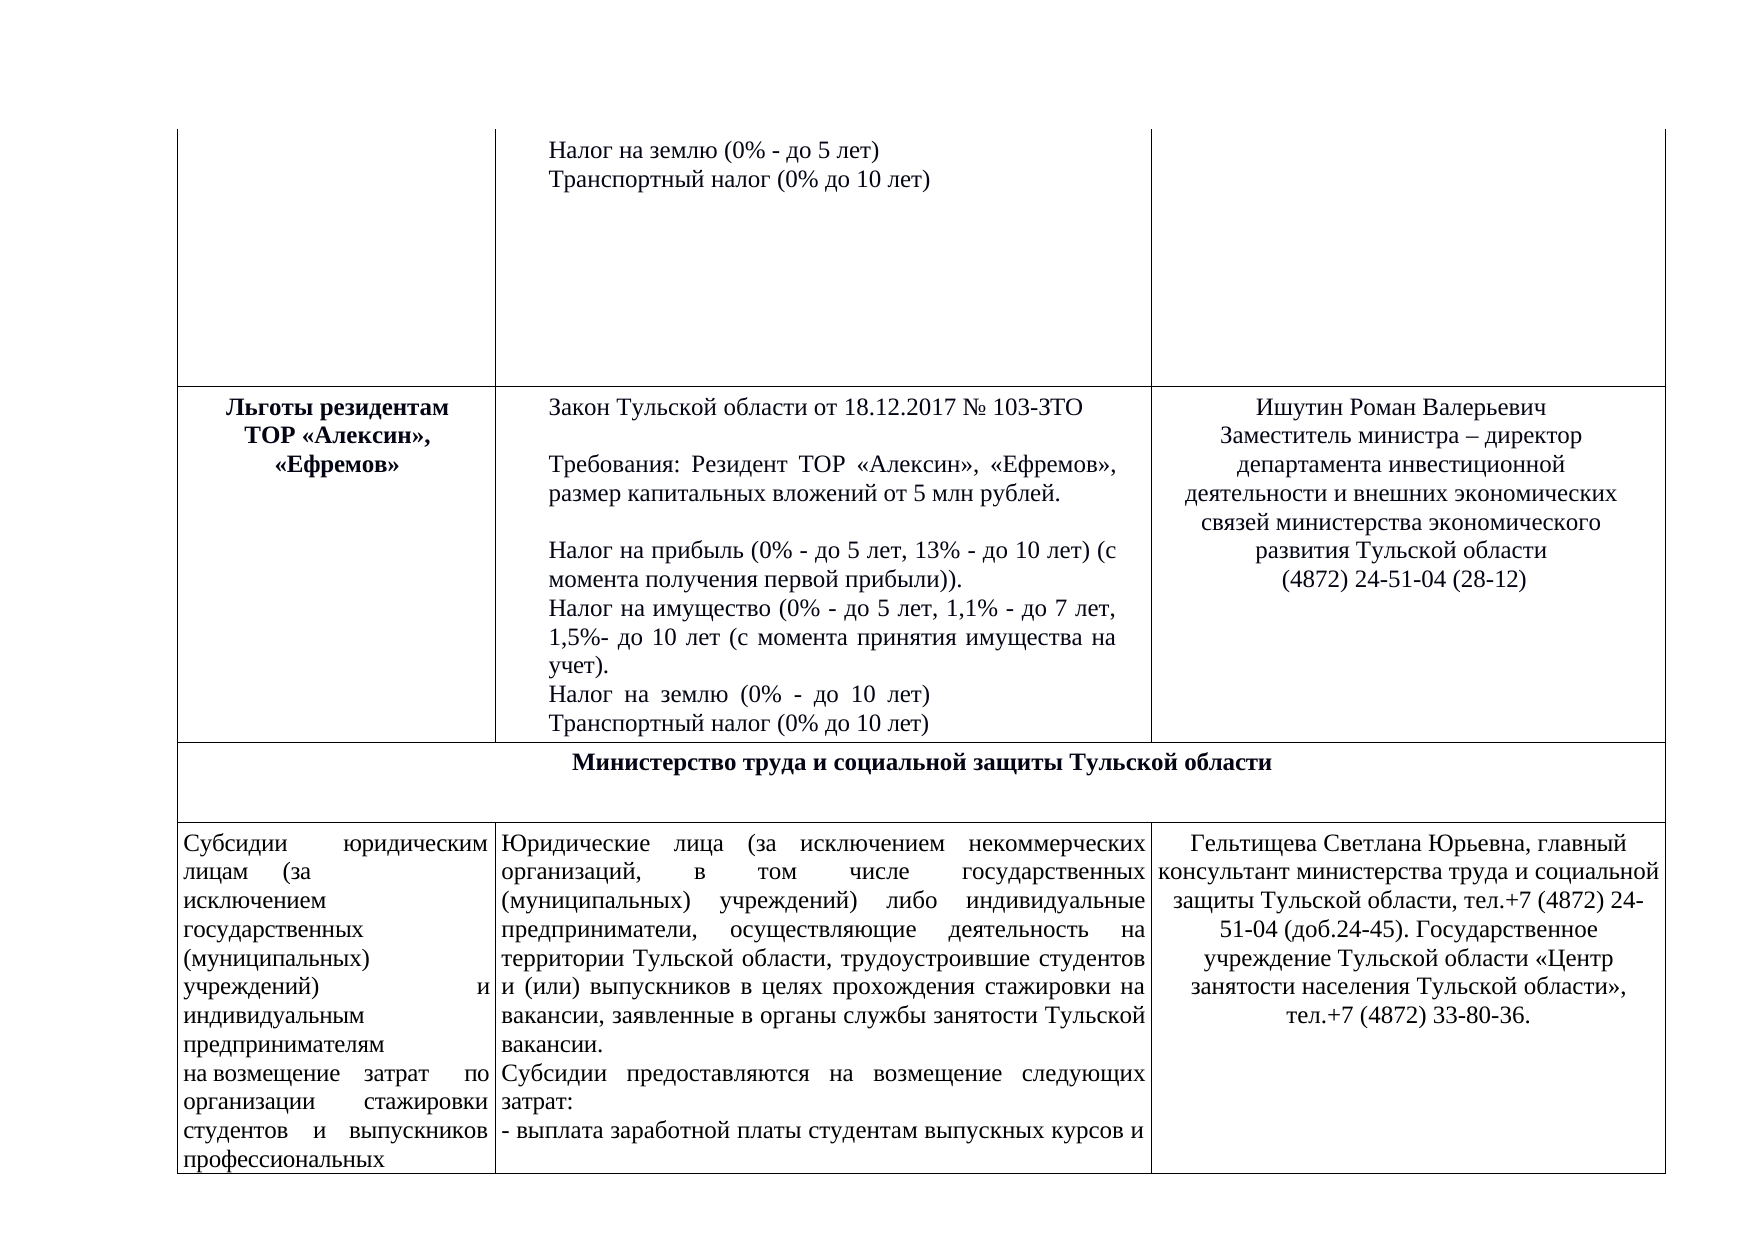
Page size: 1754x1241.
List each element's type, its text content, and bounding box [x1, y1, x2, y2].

table_header [178, 129, 495, 386]
table_header Налог на землю (0% - до 5 лет) Транспортный налог (0% до 10 лет) [496, 129, 1151, 386]
table_cell Гельтищева Светлана Юрьевна, главный консультант министерства труда и социальной защиты Тульской области, тел.+7 (4872) 24- 51-04 (доб.24-45). Государственное учреждение Тульской области «Центр занятости населения Тульской области», тел.+7 (4872) 33-80-36. [1152, 823, 1665, 1173]
table_cell Юридические лица (за исключением некоммерческих организаций, в том числе государственных (муниципальных) учреждений) либо индивидуальные предприниматели, осуществляющие деятельность на территории Тульской области, трудоустроившие студентов и (или) выпускников в целях прохождения стажировки на вакансии, заявленные в органы службы занятости Тульской вакансии. Субсидии предоставляются на возмещение следующих затрат: - выплата заработной платы студентам выпускных курсов и [496, 823, 1151, 1173]
table_cell Субсидии юридическим лицам (за исключением государственных (муниципальных) учреждений) и индивидуальным предпринимателям на возмещение затрат по организации стажировки студентов и выпускников профессиональных [178, 823, 495, 1173]
table_cell Ишутин Роман Валерьевич Заместитель министра – директор департамента инвестиционной деятельности и внешних экономических связей министерства экономического развития Тульской области (4872) 24-51-04 (28-12) [1152, 387, 1665, 742]
table_cell Министерство труда и социальной защиты Тульской области [178, 743, 1665, 822]
table_header [1152, 129, 1665, 386]
table_cell Льготы резидентам ТОР «Алексин», «Ефремов» [178, 387, 495, 742]
table_cell Закон Тульской области от 18.12.2017 № 103-ЗТО Требования: Резидент ТОР «Алексин», «Ефремов», размер капитальных вложений от 5 млн рублей. Налог на прибыль (0% - до 5 лет, 13% - до 10 лет) (с момента получения первой прибыли)). Налог на имущество (0% - до 5 лет, 1,1% - до 7 лет, 1,5%- до 10 лет (с момента принятия имущества на учет). Налог на землю (0% - до 10 лет) Транспортный налог (0% до 10 лет) [496, 387, 1151, 742]
